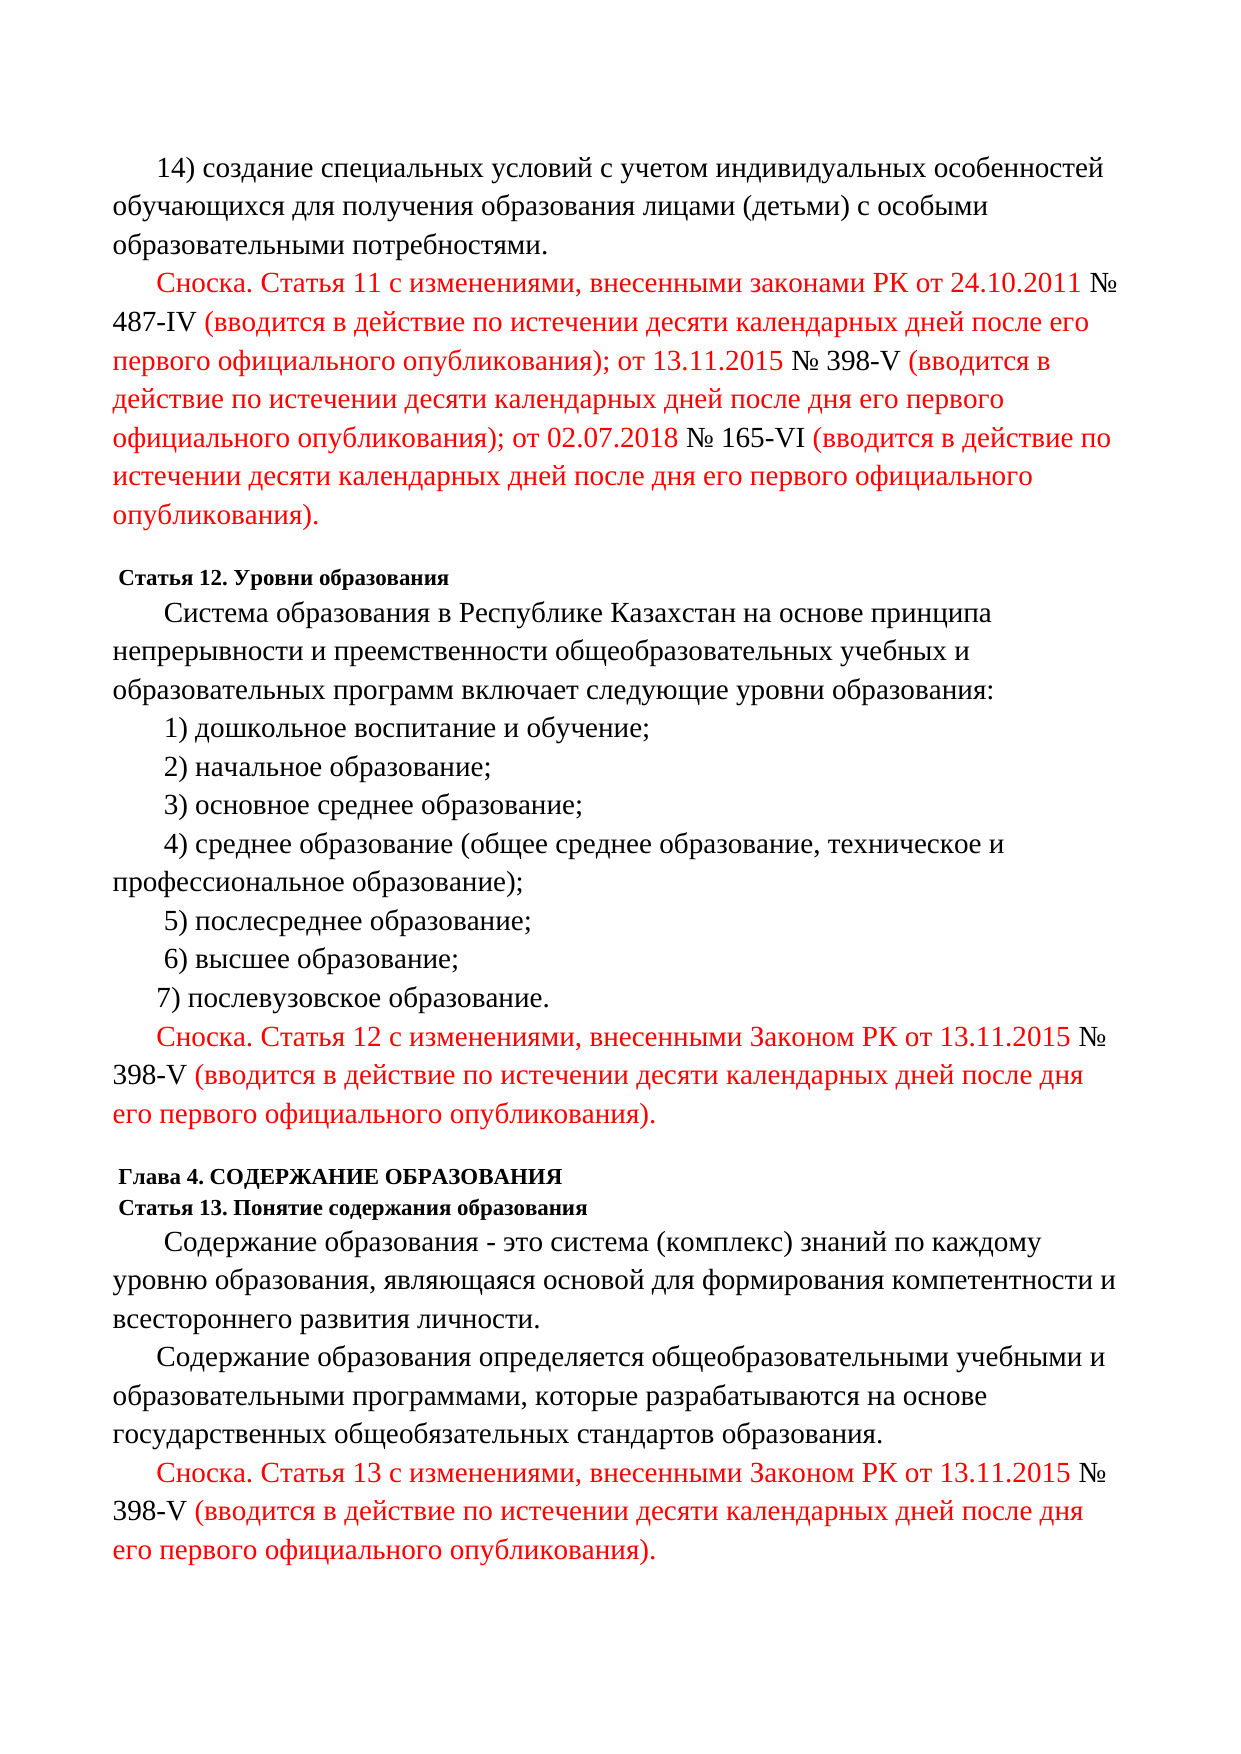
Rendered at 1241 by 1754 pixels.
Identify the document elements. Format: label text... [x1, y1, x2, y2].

text 14) создание специальных условий с учетом индивидуальных особенностей обучающихся для получения образования лицами (детьми) с особыми образовательными потребностями. [112, 150, 1128, 261]
text Глава 4. СОДЕРЖАНИЕ ОБРАЗОВАНИЯ [112, 1163, 1128, 1190]
text Сноска. Статья 12 с изменениями, внесенными Законом РК от 13.11.2015 № 398-V (вводится в действие по истечении десяти календарных дней после дня его первого официального опубликования). [112, 1019, 1128, 1159]
text 7) послевузовское образование. [112, 980, 1128, 1014]
text 5) послесреднее образование; [112, 903, 1128, 937]
text Сноска. Статья 11 с изменениями, внесенными законами РК от 24.10.2011 № 487-IV (вводится в действие по истечении десяти календарных дней после его первого официального опубликования); от 13.11.2015 № 398-V (вводится в действие по истечении десяти календарных дней после дня его первого официального опубликования); от 02.07.2018 № 165-VI (вводится в действие по истечении десяти календарных дней после дня его первого официального опубликования). [112, 266, 1128, 561]
text Содержание образования определяется общеобразовательными учебными и образовательными программами, которые разрабатываются на основе государственных общеобязательных стандартов образования. [112, 1339, 1128, 1450]
text 4) среднее образование (общее среднее образование, техническое и профессиональное образование); [112, 826, 1128, 898]
text 6) высшее образование; [112, 942, 1128, 975]
text Статья 13. Понятие содержания образования [112, 1193, 1128, 1220]
text Содержание образования - это система (комплекс) знаний по каждому уровню образования, являющаяся основой для формирования компетентности и всестороннего развития личности. [112, 1224, 1128, 1334]
text Статья 12. Уровни образования [112, 564, 1128, 591]
text 1) дошкольное воспитание и обучение; [112, 710, 1128, 744]
text Система образования в Республике Казахстан на основе принципа непрерывности и преемственности общеобразовательных учебных и образовательных программ включает следующие уровни образования: [112, 595, 1128, 705]
text 3) основное среднее образование; [112, 787, 1128, 821]
text Сноска. Статья 13 с изменениями, внесенными Законом РК от 13.11.2015 № 398-V (вводится в действие по истечении десяти календарных дней после дня его первого официального опубликования). [112, 1455, 1128, 1596]
text 2) начальное образование; [112, 749, 1128, 782]
